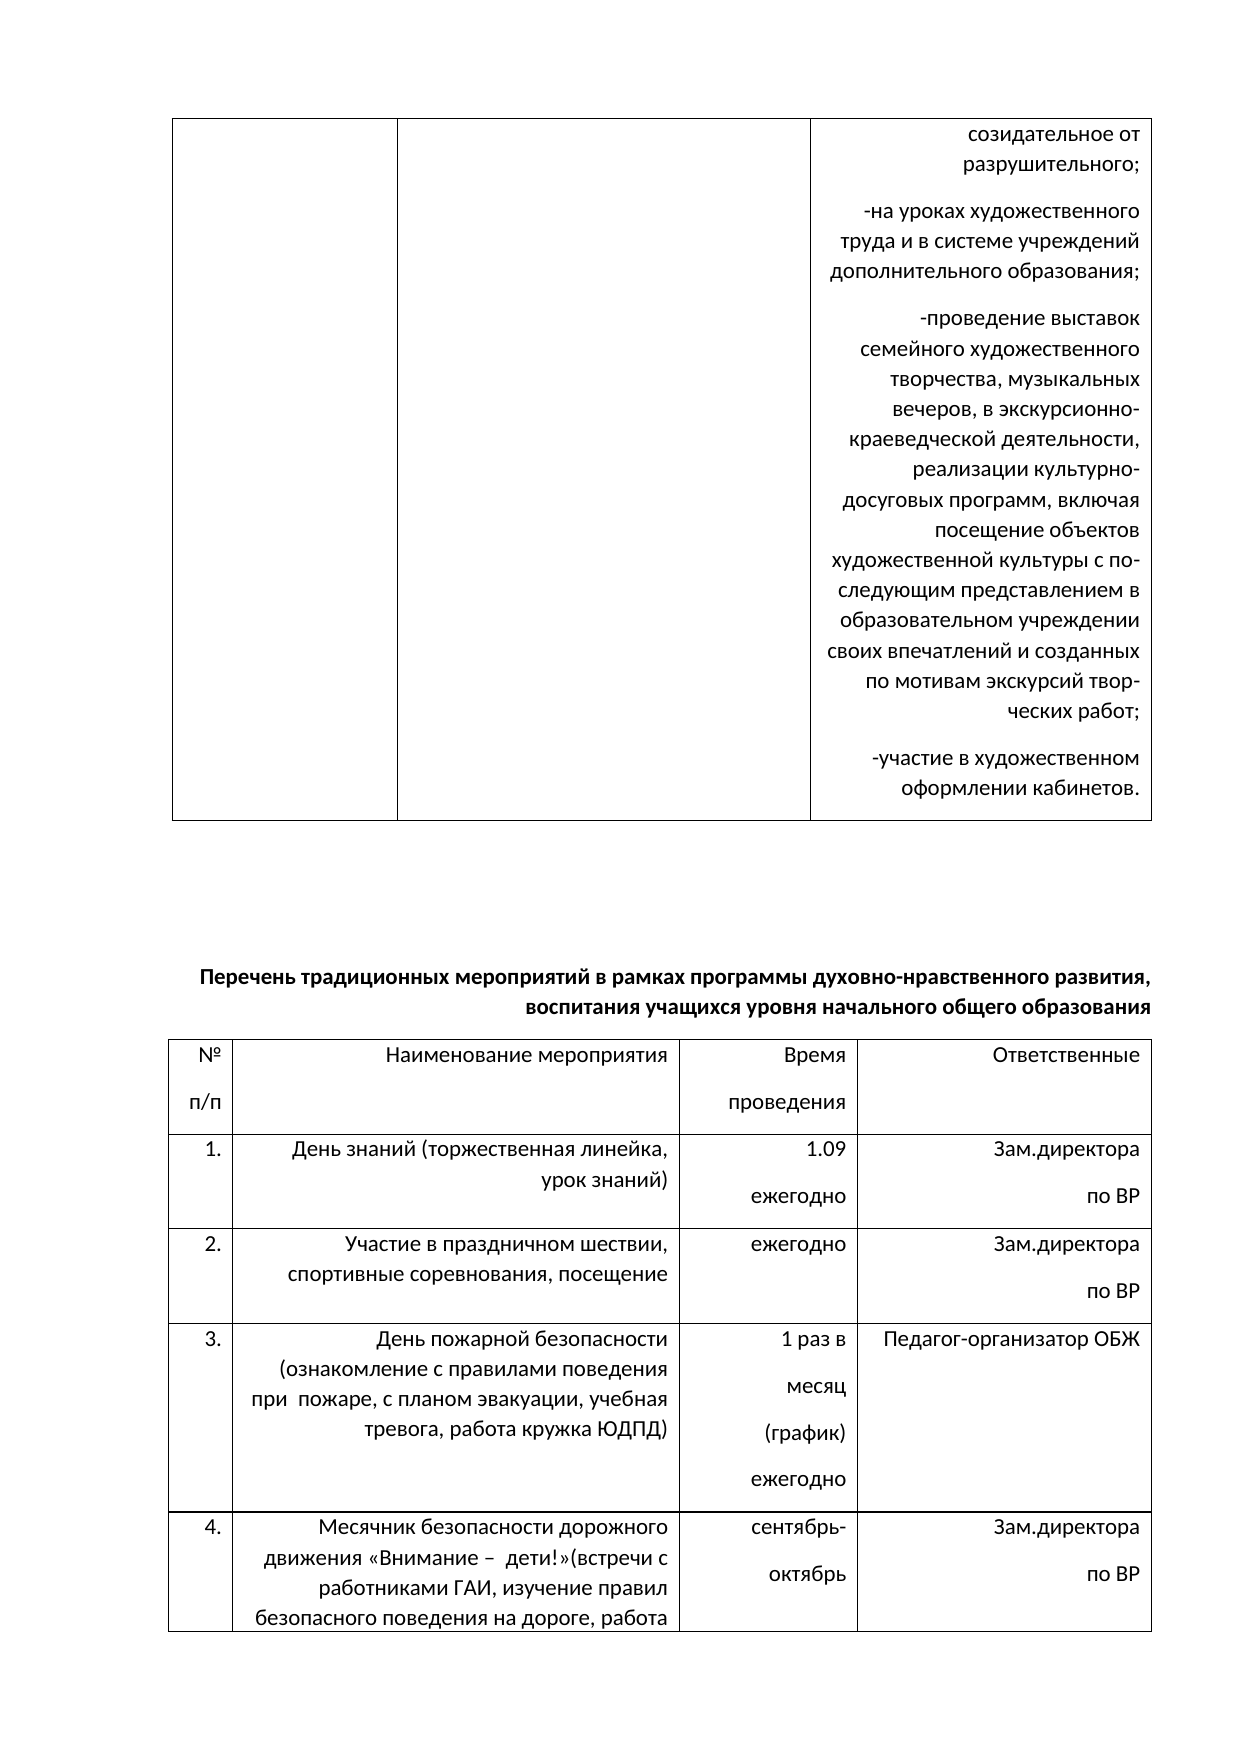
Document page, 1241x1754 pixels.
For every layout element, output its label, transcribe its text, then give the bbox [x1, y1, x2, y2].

table_cell День знаний (торжественная линейка, урок знаний) [233, 1135, 679, 1228]
table_cell Зам.директора по ВР [858, 1135, 1151, 1228]
table_header Ответственные [858, 1040, 1151, 1133]
table_cell Зам.директора по ВР [858, 1229, 1151, 1323]
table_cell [233, 1513, 679, 1631]
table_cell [680, 1513, 857, 1631]
table_cell 3. [169, 1324, 232, 1511]
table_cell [173, 119, 397, 820]
table_header Время проведения [680, 1040, 857, 1133]
table_cell Педагог-организатор ОБЖ [858, 1324, 1151, 1511]
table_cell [398, 119, 810, 820]
table_cell 2. [169, 1229, 232, 1323]
text Перечень традиционных мероприятий в рамках программы духовно-нравственного развития, воспитания учащихся уровня начального общего образования [177, 962, 1152, 1020]
table_cell 1. [169, 1135, 232, 1228]
table_header № п/п [169, 1040, 232, 1133]
table_cell ежегодно [680, 1229, 857, 1323]
table_cell 1 раз в месяц (график) ежегодно [680, 1324, 857, 1511]
table_cell 1.09 ежегодно [680, 1135, 857, 1228]
table_cell День пожарной безопасности (ознакомление с правилами поведения при пожаре, с планом эвакуации, учебная тревога, работа кружка ЮДПД) [233, 1324, 679, 1511]
table_header Наименование мероприятия [233, 1040, 679, 1133]
table_cell Участие в праздничном шествии, спортивные соревнования, посещение [233, 1229, 679, 1323]
table_cell 4. [169, 1513, 232, 1631]
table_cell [811, 119, 1151, 820]
table_cell Зам.директора по ВР [858, 1513, 1151, 1631]
